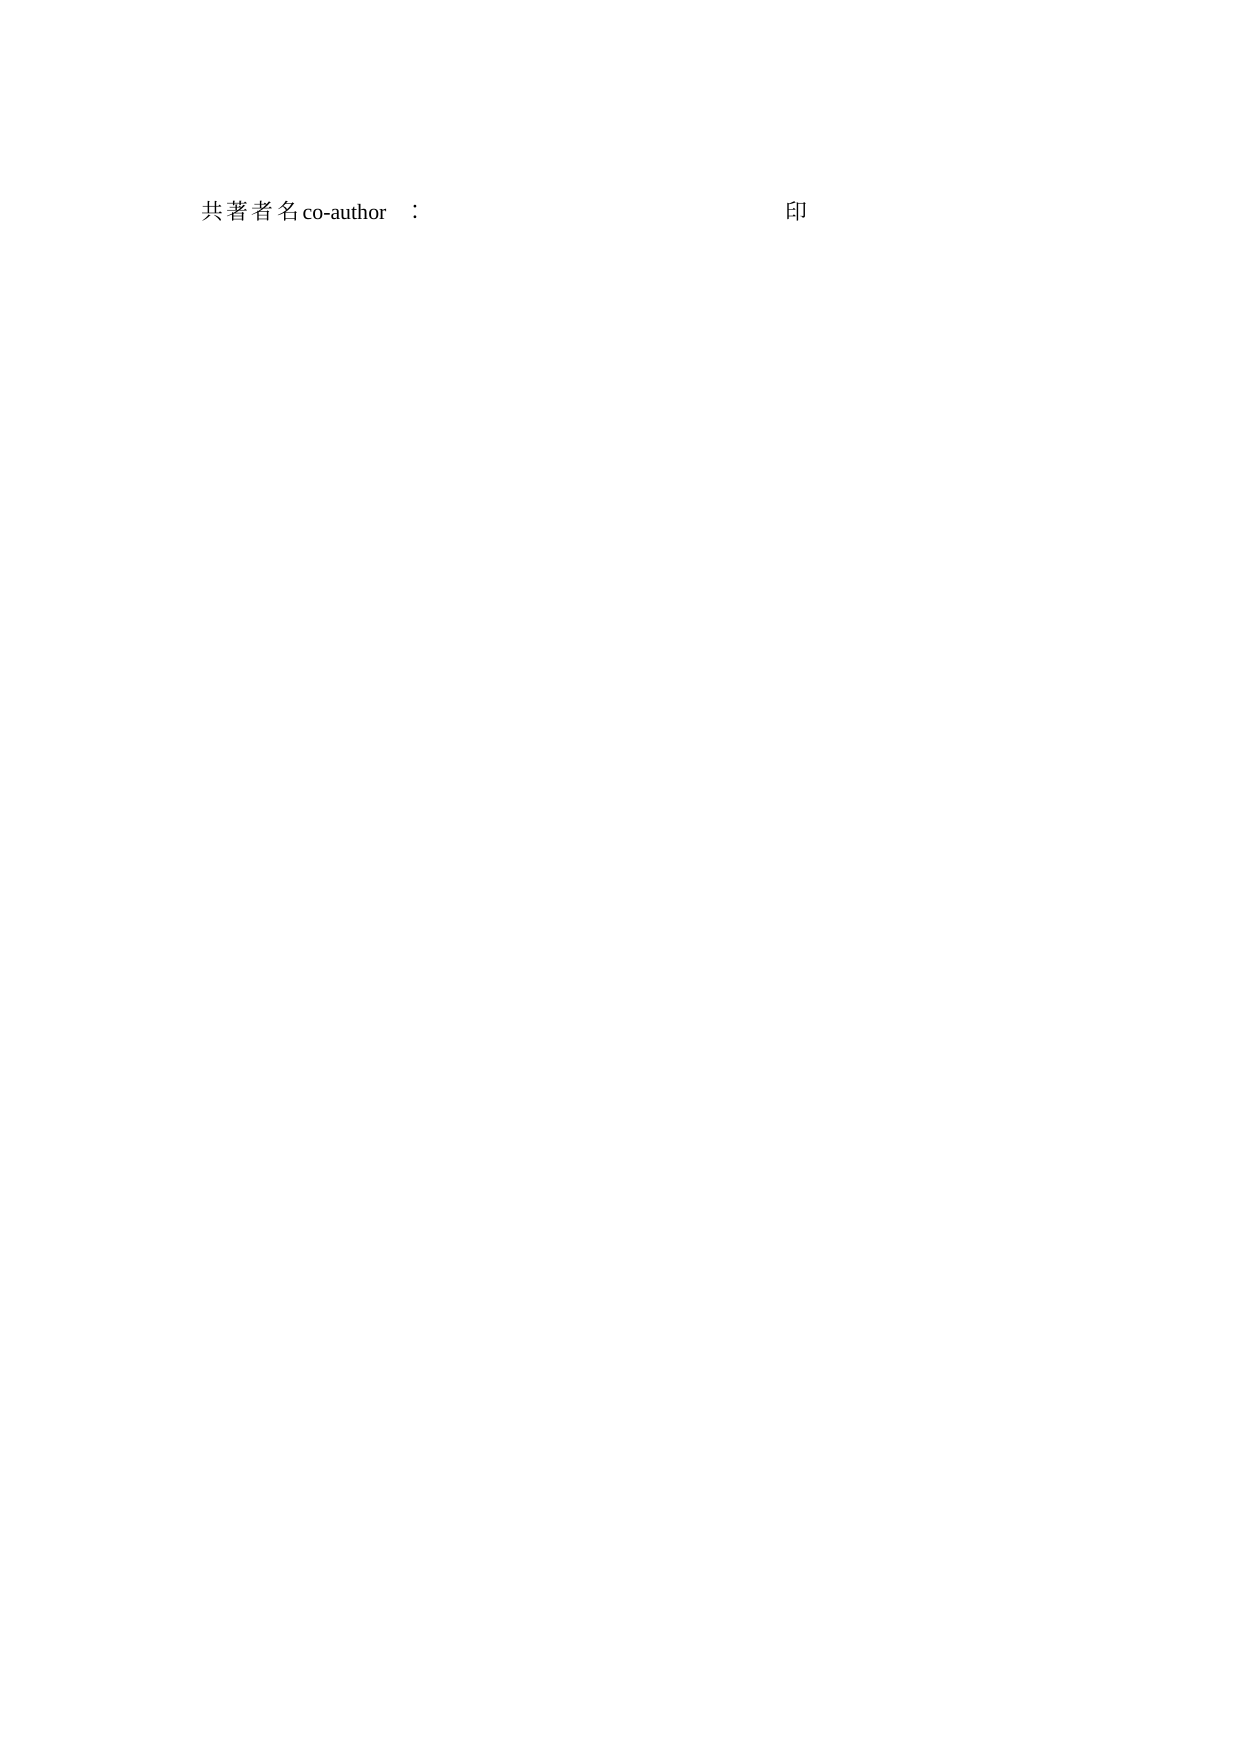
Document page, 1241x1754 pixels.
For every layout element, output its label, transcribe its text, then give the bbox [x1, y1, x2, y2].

text 共著者名co-author： 印 [124, 180, 1116, 240]
